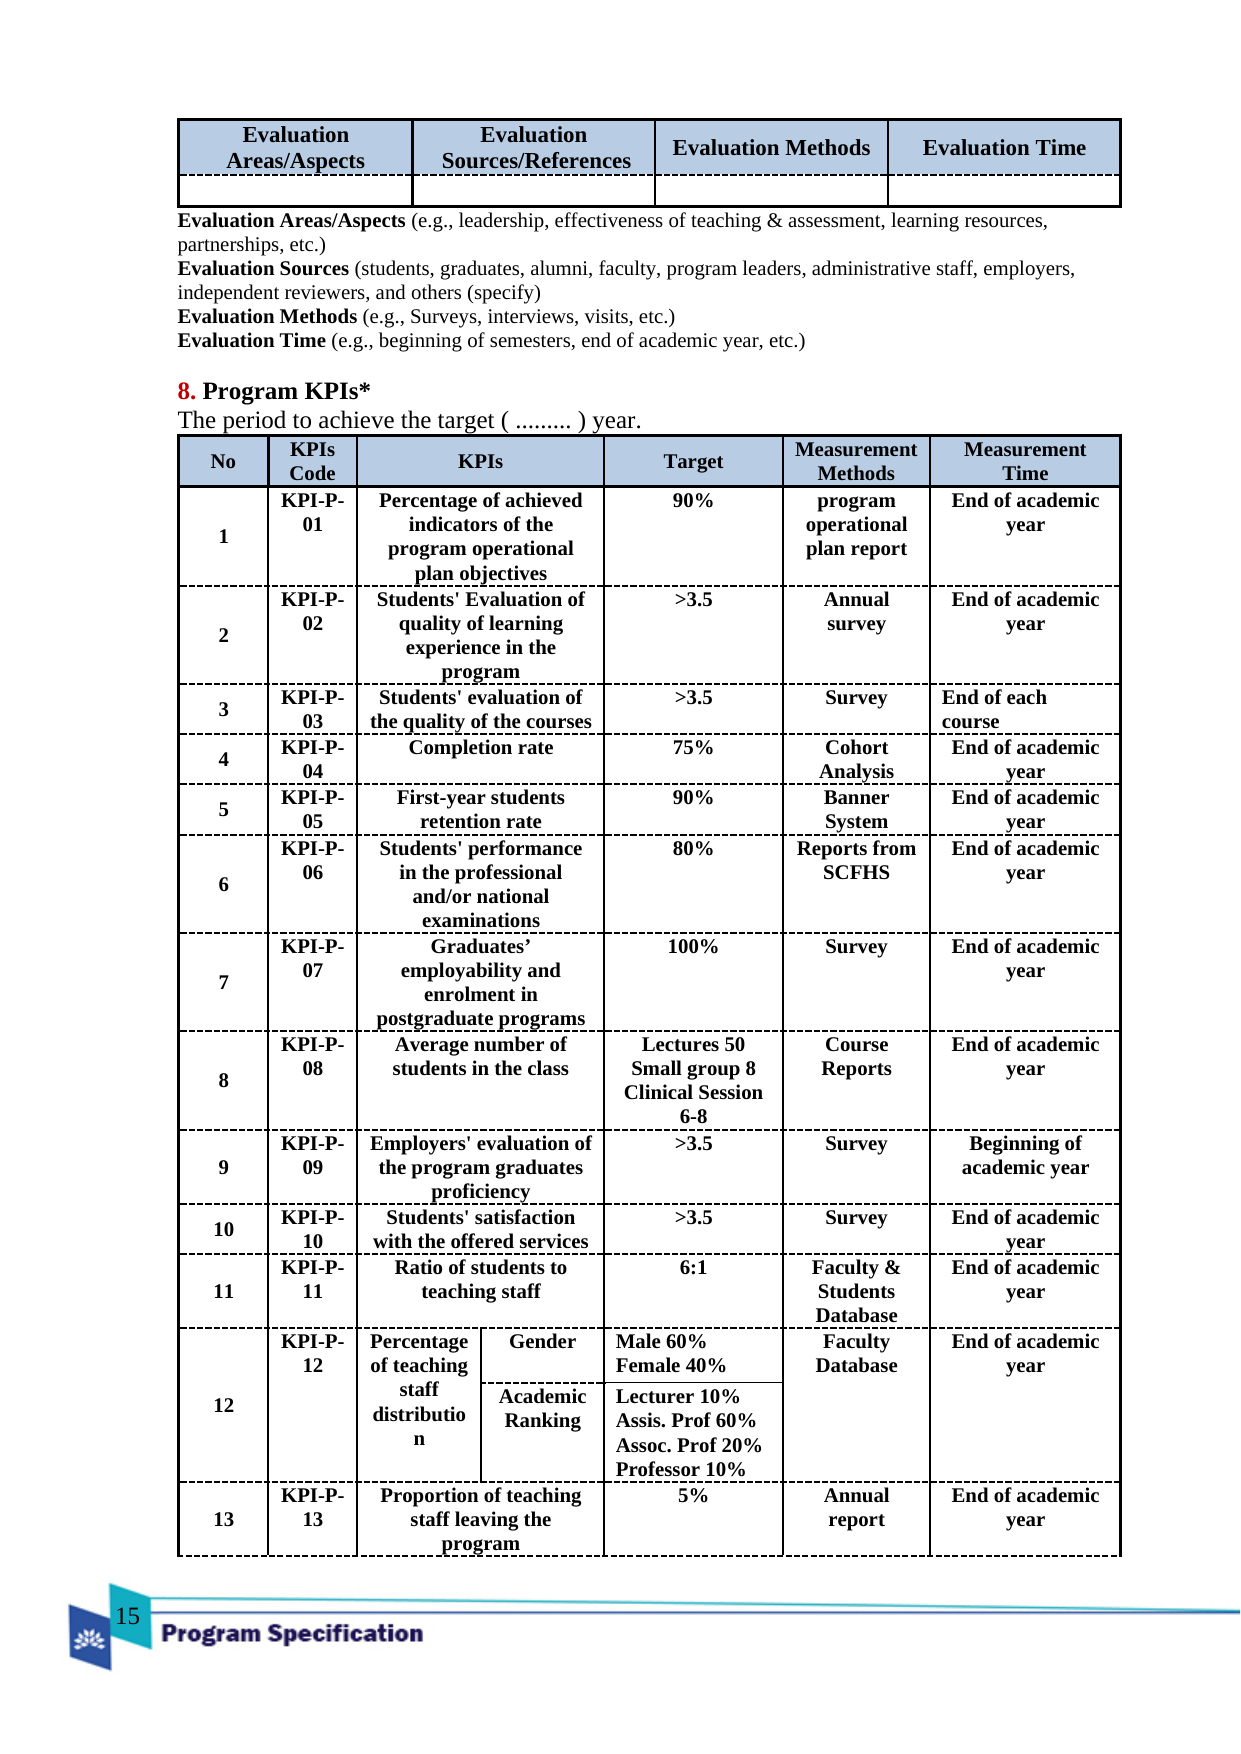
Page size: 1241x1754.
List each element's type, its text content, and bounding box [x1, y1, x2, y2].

table_cell Faculty & Students Database [784, 1253, 929, 1327]
table_header Measurement Time [931, 437, 1119, 485]
table_cell Percentage of teaching staff distribution [358, 1327, 480, 1481]
table_header Target [605, 437, 782, 485]
table_cell >3.5 [605, 1129, 782, 1203]
table_cell >3.5 [605, 585, 782, 683]
table_cell Faculty Database [784, 1327, 929, 1481]
table_cell Students' evaluation of the quality of the courses [358, 683, 603, 733]
table_cell Survey [784, 683, 929, 733]
table_cell KPI-P-13 [269, 1481, 356, 1555]
table_cell Students' satisfaction with the offered services [358, 1203, 603, 1253]
table_cell Completion rate [358, 733, 603, 783]
table_cell KPI-P-02 [269, 585, 356, 683]
table_header KPIs Code [270, 437, 356, 485]
table_cell Survey [784, 1203, 929, 1253]
table_cell 3 [180, 683, 267, 733]
table_header Evaluation Methods [656, 121, 887, 174]
picture [59, 1563, 1241, 1689]
table_cell Percentage of achieved indicators of the program operational plan objectives [358, 488, 603, 584]
table_cell End of academic year [931, 932, 1119, 1030]
table_cell First-year students retention rate [358, 783, 603, 833]
table_cell Banner System [784, 783, 929, 833]
table_cell KPI-P-01 [269, 488, 356, 584]
table_cell 6:1 [605, 1253, 782, 1327]
table_cell 13 [180, 1481, 267, 1555]
table_cell 6 [180, 834, 267, 932]
table_cell End of academic year [931, 834, 1119, 932]
table_cell KPI-P-07 [269, 932, 356, 1030]
table_cell [656, 174, 887, 205]
table_cell program operational plan report [784, 488, 929, 584]
text Evaluation Areas/Aspects (e.g., leadership, effectiveness of teaching & assessment, learning resources, partnerships, etc.) [177, 208, 1118, 256]
table_cell Cohort Analysis [784, 733, 929, 783]
table_cell 11 [180, 1253, 267, 1327]
table_header KPIs [358, 437, 603, 485]
table_cell Beginning of academic year [931, 1129, 1119, 1203]
table_cell 90% [605, 783, 782, 833]
table_header Measurement Methods [784, 437, 929, 485]
table_cell 12 [180, 1327, 267, 1481]
table_cell KPI-P-05 [269, 783, 356, 833]
table_cell KPI-P-08 [269, 1030, 356, 1128]
table_cell Lecturer 10% Assis. Prof 60% Assoc. Prof 20% Professor 10% [605, 1383, 782, 1481]
table_cell KPI-P-06 [269, 834, 356, 932]
text Evaluation Methods (e.g., Surveys, interviews, visits, etc.) [177, 304, 1118, 328]
text The period to achieve the target ( ......... ) year. [177, 405, 1122, 434]
table_cell 8 [180, 1030, 267, 1128]
table_cell Annual report [784, 1481, 929, 1555]
table_cell End of academic year [931, 1481, 1119, 1555]
table_cell Graduates’ employability and enrolment in postgraduate programs [358, 932, 603, 1030]
table_cell End of academic year [931, 783, 1119, 833]
table_cell End of academic year [931, 1030, 1119, 1128]
table_header No [180, 437, 267, 485]
text 8. Program KPIs* [177, 376, 1122, 405]
table_cell End of academic year [931, 733, 1119, 783]
table_cell [180, 174, 411, 205]
table_cell Course Reports [784, 1030, 929, 1128]
table_cell [889, 174, 1119, 205]
table_cell End of academic year [931, 1203, 1119, 1253]
table_header Evaluation Time [889, 121, 1119, 174]
table_cell KPI-P-09 [269, 1129, 356, 1203]
table_cell KPI-P-04 [269, 733, 356, 783]
table_cell 80% [605, 834, 782, 932]
table_cell KPI-P-12 [269, 1327, 356, 1481]
table_cell 10 [180, 1203, 267, 1253]
table_header Evaluation Areas/Aspects [180, 121, 411, 174]
table_cell Proportion of teaching staff leaving the program [358, 1481, 603, 1555]
table_cell Survey [784, 932, 929, 1030]
table_cell 9 [180, 1129, 267, 1203]
table_cell Students' performance in the professional and/or national examinations [358, 834, 603, 932]
table_cell End of academic year [931, 1327, 1119, 1481]
table_cell 2 [180, 585, 267, 683]
table_cell 90% [605, 488, 782, 584]
table_cell Survey [784, 1129, 929, 1203]
table_cell End of academic year [931, 1253, 1119, 1327]
table_cell End of academic year [931, 585, 1119, 683]
table_cell KPI-P-11 [269, 1253, 356, 1327]
text Evaluation Time (e.g., beginning of semesters, end of academic year, etc.) [177, 328, 1118, 352]
table_cell 5% [605, 1481, 782, 1555]
table_cell KPI-P-10 [269, 1203, 356, 1253]
table_cell [414, 174, 654, 205]
table_cell >3.5 [605, 683, 782, 733]
table_cell Lectures 50 Small group 8 Clinical Session 6-8 [605, 1030, 782, 1128]
table_cell Academic Ranking [482, 1382, 603, 1481]
table_header Evaluation Sources/References [414, 121, 654, 174]
table_cell 5 [180, 783, 267, 833]
table_cell 7 [180, 932, 267, 1030]
table_cell End of each course [931, 683, 1119, 733]
table_cell 1 [180, 488, 267, 584]
text Evaluation Sources (students, graduates, alumni, faculty, program leaders, administrative staff, employers, independent reviewers, and others (specify) [177, 256, 1118, 304]
table_cell 75% [605, 733, 782, 783]
table_cell Reports from SCFHS [784, 834, 929, 932]
table_cell KPI-P-03 [269, 683, 356, 733]
table_cell End of academic year [931, 488, 1119, 584]
table_cell Ratio of students to teaching staff [358, 1253, 603, 1327]
table_cell Annual survey [784, 585, 929, 683]
table_cell Students' Evaluation of quality of learning experience in the program [358, 585, 603, 683]
table_cell 100% [605, 932, 782, 1030]
table_cell Employers' evaluation of the program graduates proficiency [358, 1129, 603, 1203]
table_cell Average number of students in the class [358, 1030, 603, 1128]
table_cell Gender [482, 1327, 603, 1382]
table_cell >3.5 [605, 1203, 782, 1253]
table_cell 4 [180, 733, 267, 783]
table_cell Male 60% Female 40% [605, 1327, 782, 1382]
